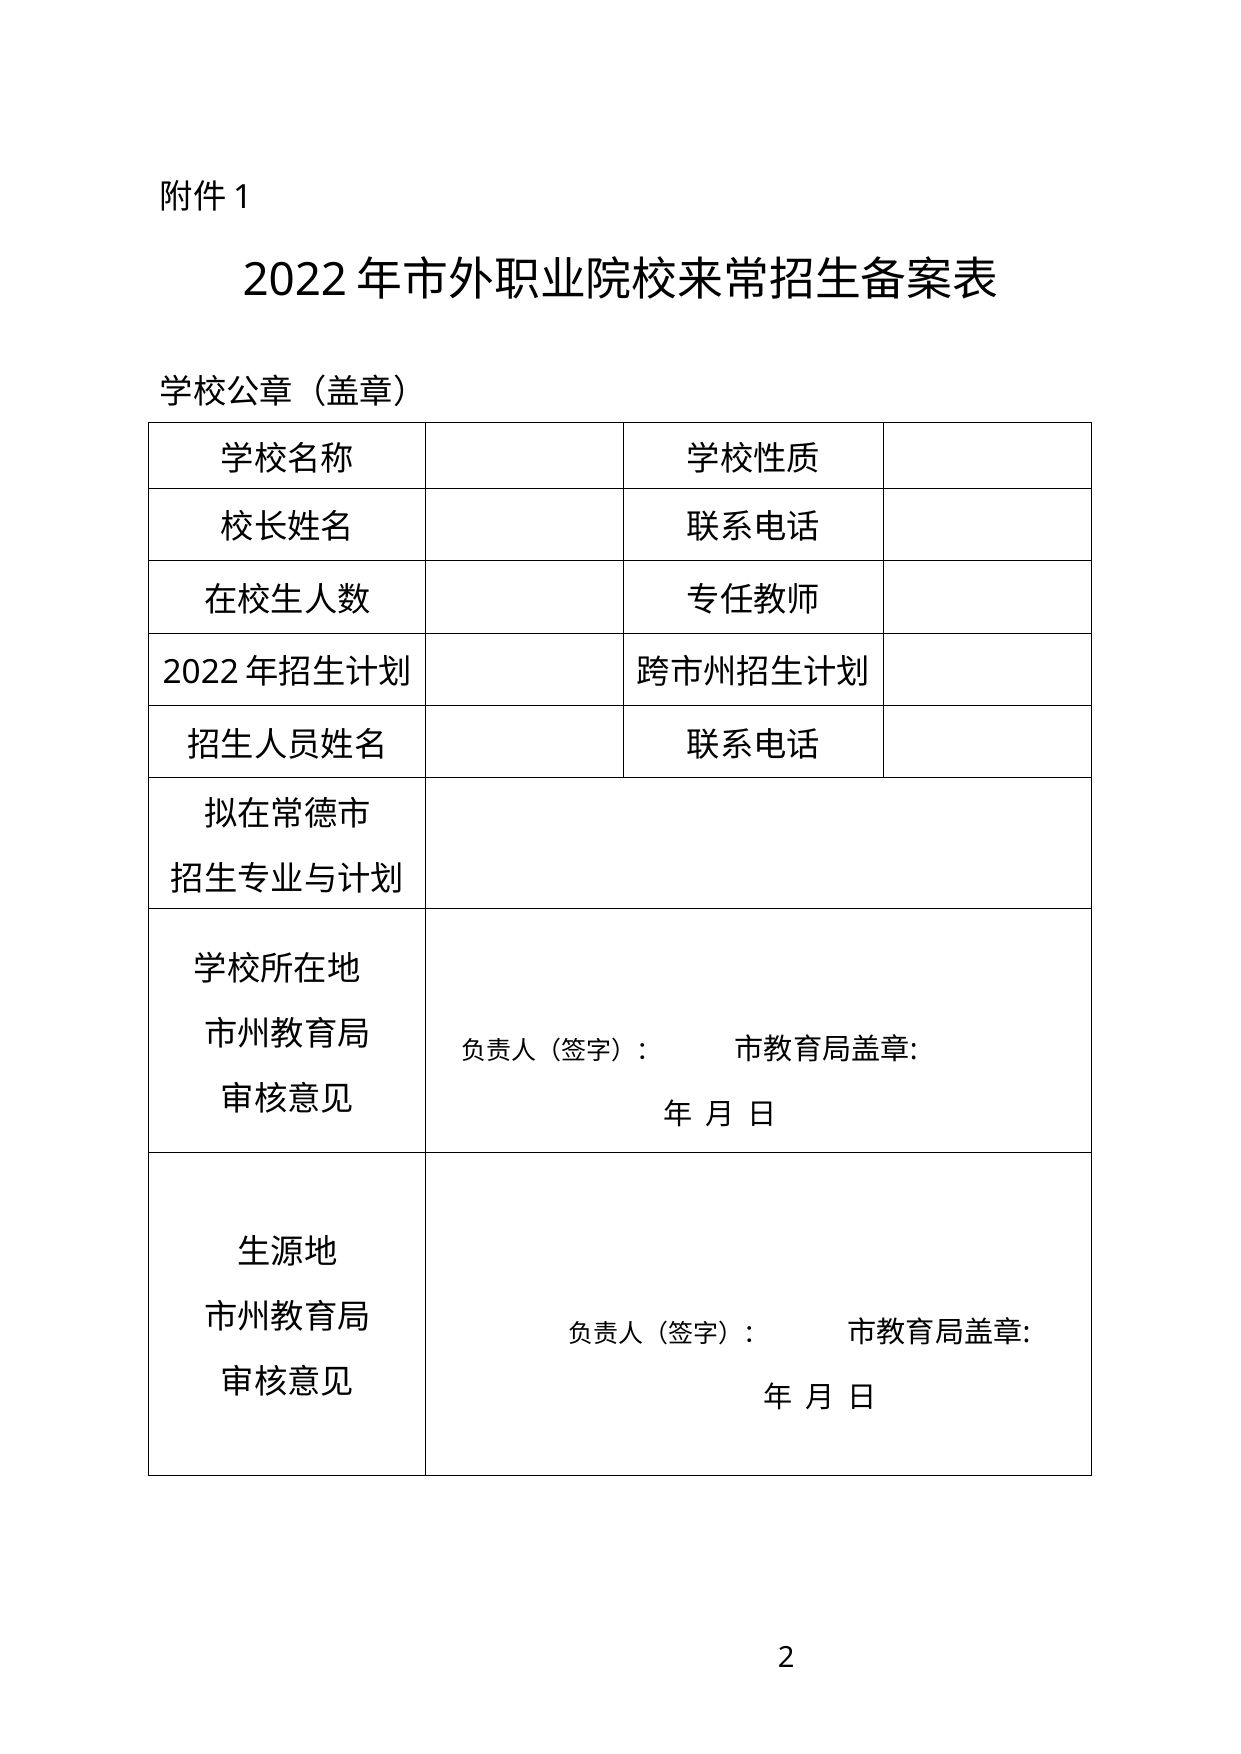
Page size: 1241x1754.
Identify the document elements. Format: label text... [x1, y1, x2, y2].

table_cell 校长姓名 [149, 489, 425, 560]
table_cell 招生人员姓名 [149, 706, 425, 777]
table_cell 2022年招生计划 [149, 634, 425, 705]
table_cell 负责人（签字）： 市教育局盖章: 年 月 日 [426, 909, 1091, 1152]
table_cell [426, 706, 623, 777]
table_cell 跨市州招生计划 [624, 634, 883, 705]
table_cell 拟在常德市 招生专业与计划 [149, 778, 425, 908]
table_header [426, 423, 623, 488]
text 附件1 [159, 162, 1081, 227]
table_cell 生源地 市州教育局 审核意见 [149, 1153, 425, 1474]
table_header 学校名称 [149, 423, 425, 488]
table_cell 负责人（签字）： 市教育局盖章: 年 月 日 [426, 1153, 1091, 1474]
table_cell [426, 561, 623, 633]
table_cell 联系电话 [624, 706, 883, 777]
text 2022年市外职业院校来常招生备案表 [159, 227, 1081, 324]
text 学校公章（盖章） [159, 357, 1081, 422]
table_cell [884, 706, 1091, 777]
table_cell 学校所在地 市州教育局 审核意见 [149, 909, 425, 1152]
table_header 学校性质 [624, 423, 883, 488]
table_cell 联系电话 [624, 489, 883, 560]
table_cell [426, 778, 1091, 908]
table_cell 专任教师 [624, 561, 883, 633]
table_cell [884, 561, 1091, 633]
table_cell [426, 634, 623, 705]
table_cell [426, 489, 623, 560]
table_header [884, 423, 1091, 488]
table_cell [884, 489, 1091, 560]
table_cell 在校生人数 [149, 561, 425, 633]
table_cell [884, 634, 1091, 705]
